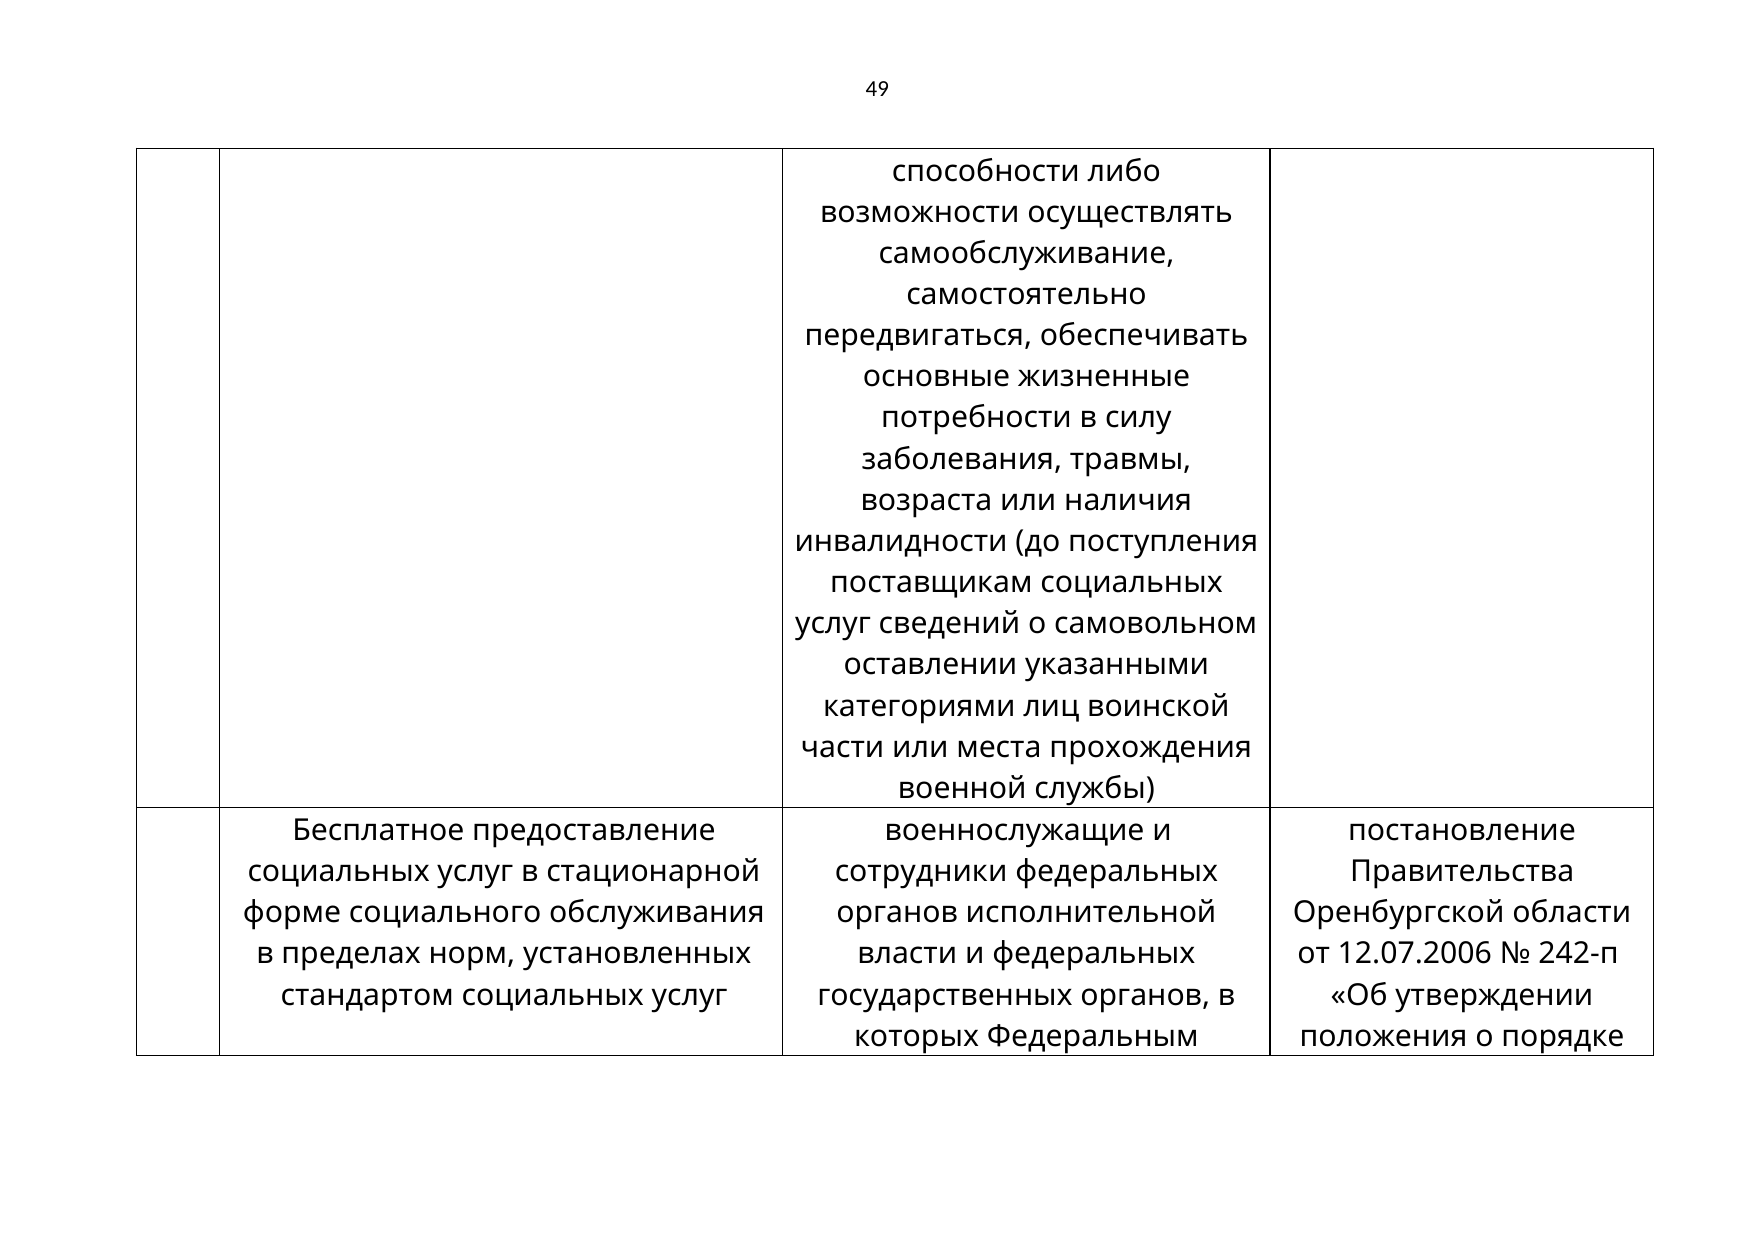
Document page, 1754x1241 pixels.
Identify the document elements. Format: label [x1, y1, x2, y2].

table_cell [220, 149, 782, 807]
table_cell [137, 808, 219, 1055]
table_cell [1271, 149, 1653, 807]
table_cell [783, 808, 1269, 1055]
table_cell [783, 149, 1269, 807]
table_cell [1271, 808, 1653, 1055]
table_cell [220, 808, 782, 1055]
